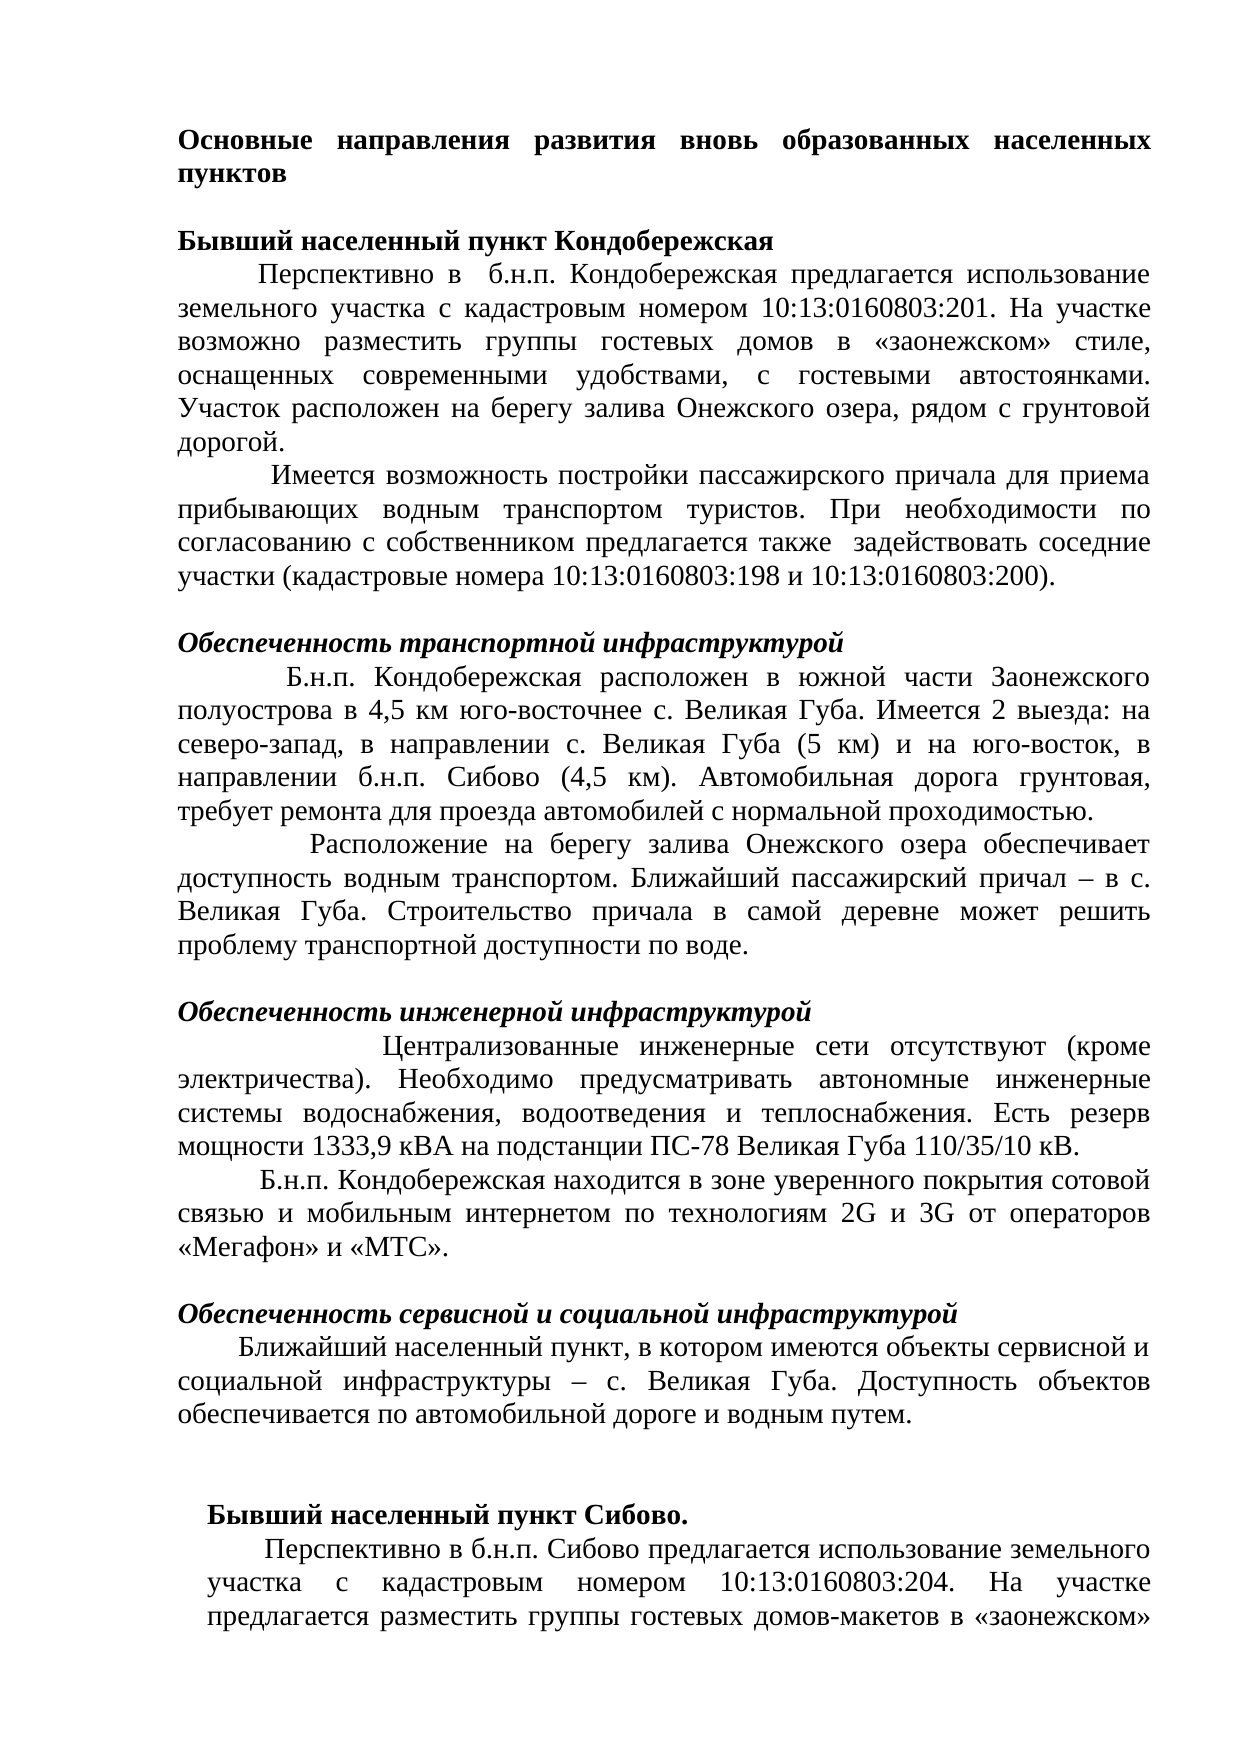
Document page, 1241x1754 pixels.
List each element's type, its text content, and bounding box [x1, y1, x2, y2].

text Бывший населенный пункт Кондобережская [177, 223, 1152, 256]
text Обеспеченность инженерной инфраструктурой [177, 994, 1152, 1028]
text Б.н.п. Кондобережская находится в зоне уверенного покрытия сотовой связью и мобильным интернетом по технологиям 2G и 3G от операторов «Мегафон» и «МТС». [177, 1162, 1152, 1262]
text Обеспеченность транспортной инфраструктурой [177, 625, 1152, 659]
text Имеется возможность постройки пассажирского причала для приема прибывающих водным транспортом туристов. При необходимости по согласованию с собственником предлагается также задействовать соседние участки (кадастровые номера 10:13:0160803:198 и 10:13:0160803:200). [177, 457, 1152, 592]
text Перспективно в б.н.п. Кондобережская предлагается использование земельного участка с кадастровым номером 10:13:0160803:201. На участке возможно разместить группы гостевых домов в «заонежском» стиле, оснащенных современными удобствами, с гостевыми автостоянками. Участок расположен на берегу залива Онежского озера, рядом с грунтовой дорогой. [177, 256, 1152, 457]
text Ближайший населенный пункт, в котором имеются объекты сервисной и социальной инфраструктуры – с. Великая Губа. Доступность объектов обеспечивается по автомобильной дороге и водным путем. [177, 1329, 1152, 1430]
text Основные направления развития вновь образованных населенных пунктов [177, 122, 1152, 189]
text Б.н.п. Кондобережская расположен в южной части Заонежского полуострова в 4,5 км юго-восточнее с. Великая Губа. Имеется 2 выезда: на северо-запад, в направлении с. Великая Губа (5 км) и на юго-восток, в направлении б.н.п. Сибово (4,5 км). Автомобильная дорога грунтовая, требует ремонта для проезда автомобилей с нормальной проходимостью. [177, 659, 1152, 826]
text Обеспеченность сервисной и социальной инфраструктурой [177, 1296, 1152, 1329]
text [207, 1531, 1152, 1631]
text Бывший населенный пункт Сибово. [207, 1497, 1152, 1531]
text Централизованные инженерные сети отсутствуют (кроме электричества). Необходимо предусматривать автономные инженерные системы водоснабжения, водоотведения и теплоснабжения. Есть резерв мощности 1333,9 кВА на подстанции ПС-78 Великая Губа 110/35/10 кВ. [177, 1028, 1152, 1162]
text Расположение на берегу залива Онежского озера обеспечивает доступность водным транспортом. Ближайший пассажирский причал – в с. Великая Губа. Строительство причала в самой деревне может решить проблему транспортной доступности по воде. [177, 826, 1152, 961]
